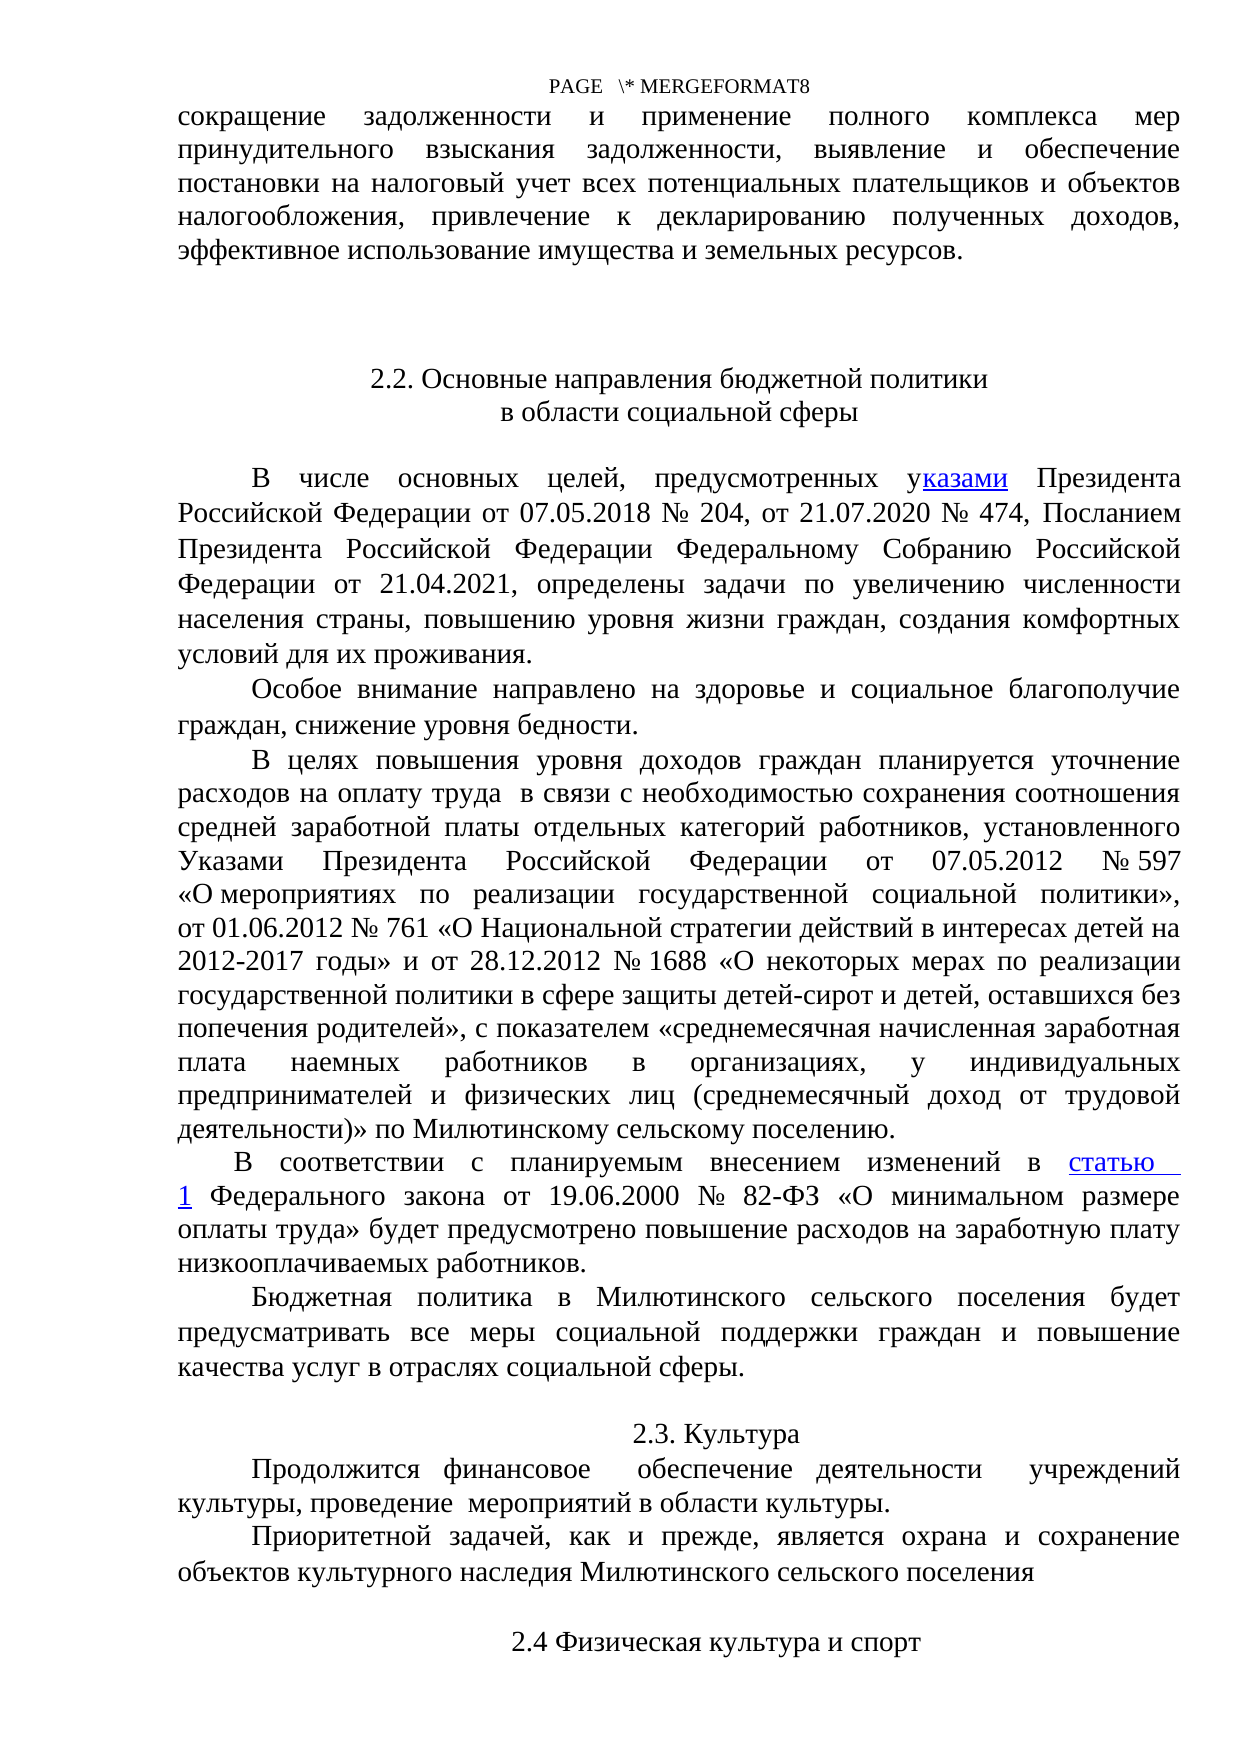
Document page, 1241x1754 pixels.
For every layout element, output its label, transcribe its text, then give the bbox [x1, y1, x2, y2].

text В целях повышения уровня доходов граждан планируется уточнение расходов на оплату труда в связи с необходимостью сохранения соотношения средней заработной платы отдельных категорий работников, установленного Указами Президента Российской Федерации от 07.05.2012 № 597 «О мероприятиях по реализации государственной социальной политики», от 01.06.2012 № 761 «О Национальной стратегии действий в интересах детей на 2012-2017 годы» и от 28.12.2012 № 1688 «О некоторых мерах по реализации государственной политики в сфере защиты детей-сирот и детей, оставшихся без попечения родителей», с показателем «среднемесячная начисленная заработная плата наемных работников в организациях, у индивидуальных предпринимателей и физических лиц (среднемесячный доход от трудовой деятельности)» по Милютинскому сельскому поселению. [177, 742, 1181, 1144]
text В соответствии с планируемым внесением изменений в статью 1 Федерального закона от 19.06.2000 № 82-ФЗ «О минимальном размере оплаты труда» будет предусмотрено повышение расходов на заработную плату низкооплачиваемых работников. [177, 1144, 1181, 1279]
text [177, 98, 1181, 266]
text 2.4 Физическая культура и спорт [177, 1624, 1181, 1658]
text 2.3. Культура [177, 1416, 1181, 1450]
text Особое внимание направлено на здоровье и социальное благополучие граждан, снижение уровня бедности. [177, 672, 1181, 740]
text 2.2. Основные направления бюджетной политики [177, 362, 1181, 395]
text Продолжится финансовое обеспечение деятельности учреждений культуры, проведение мероприятий в области культуры. [177, 1451, 1181, 1518]
text Приоритетной задачей, как и прежде, является охрана и сохранение объектов культурного наследия Милютинского сельского поселения [177, 1518, 1181, 1587]
text Бюджетная политика в Милютинского сельского поселения будет предусматривать все меры социальной поддержки граждан и повышение качества услуг в отраслях социальной сферы. [177, 1279, 1181, 1383]
text в области социальной сферы [177, 395, 1181, 428]
text В числе основных целей, предусмотренных указами Президента Российской Федерации от 07.05.2018 № 204, от 21.07.2020 № 474, Посланием Президента Российской Федерации Федеральному Собранию Российской Федерации от 21.04.2021, определены задачи по увеличению численности населения страны, повышению уровня жизни граждан, создания комфортных условий для их проживания. [177, 460, 1181, 670]
